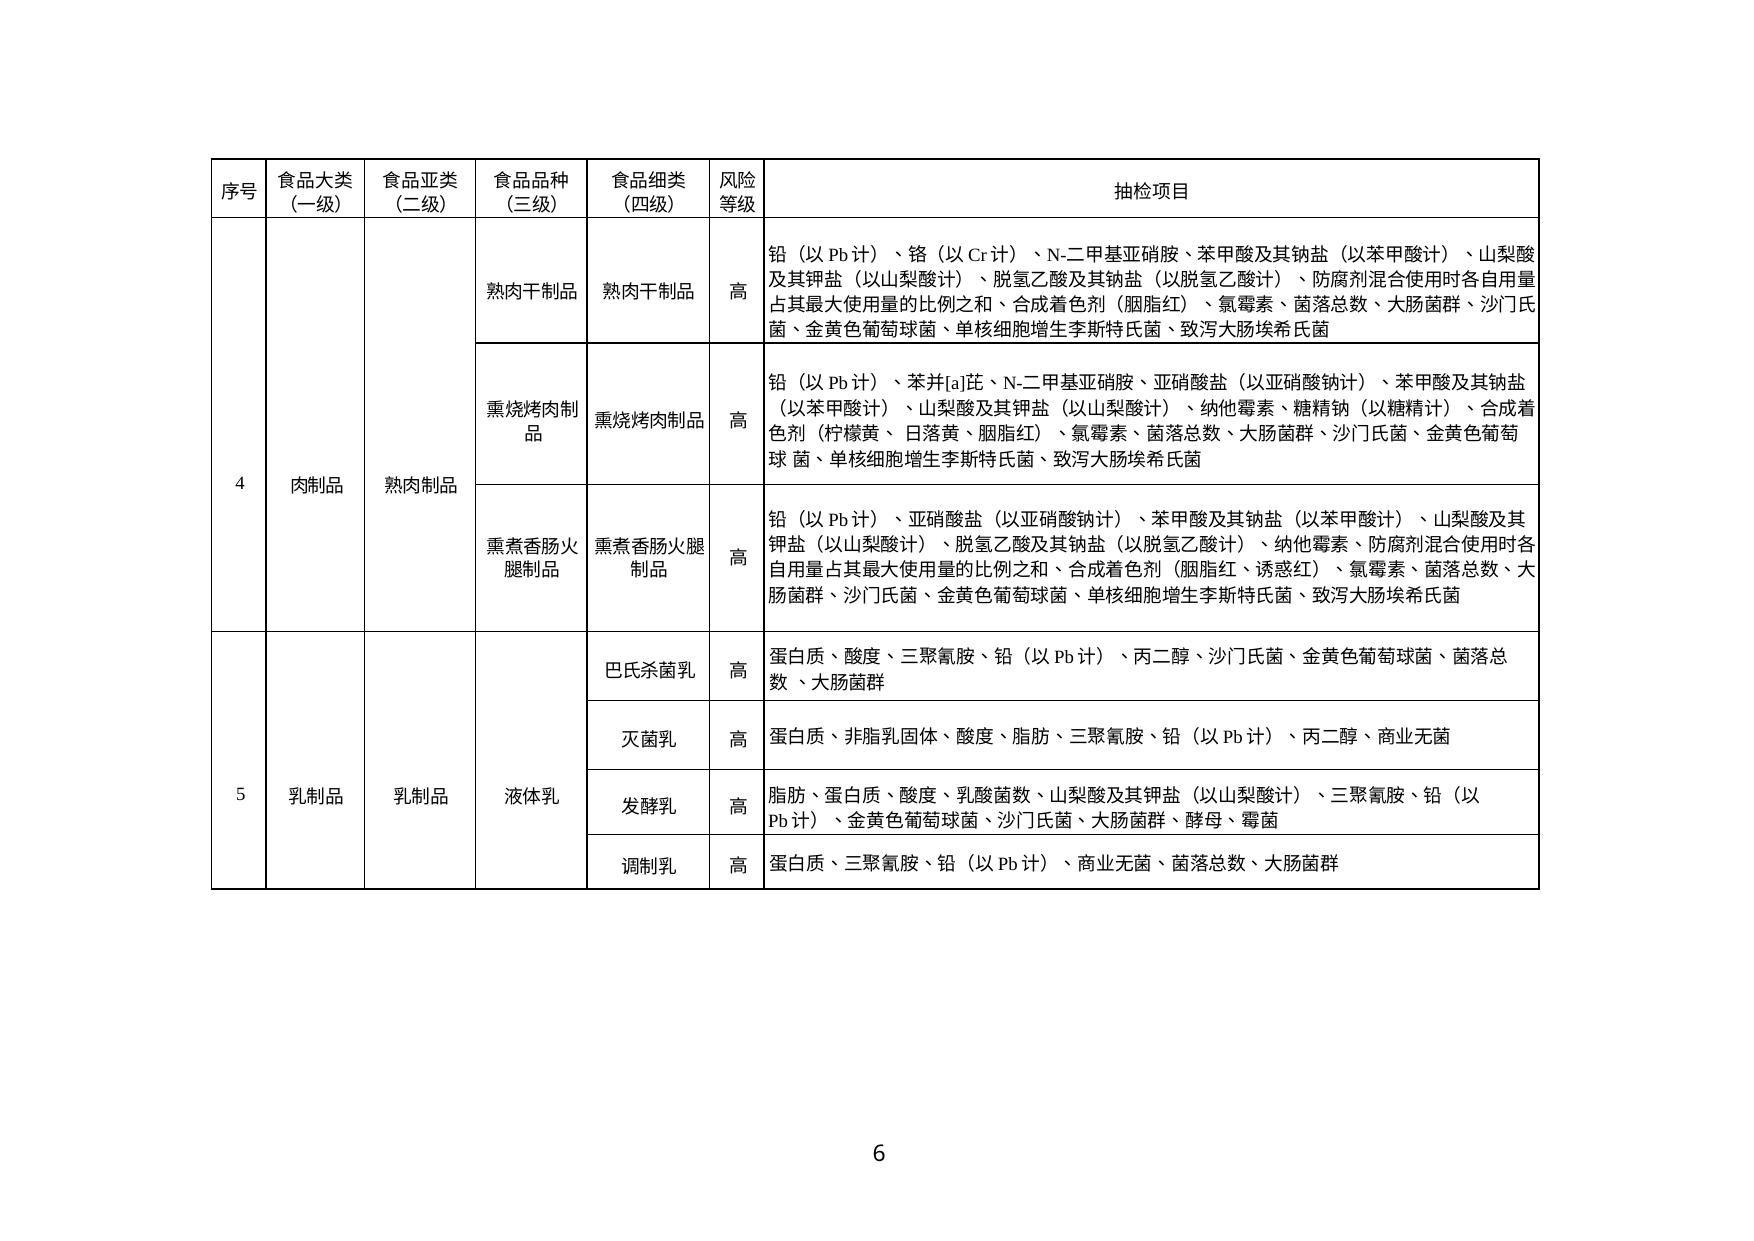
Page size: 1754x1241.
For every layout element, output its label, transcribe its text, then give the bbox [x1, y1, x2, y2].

table_cell 高 [710, 835, 763, 888]
table_cell 熏烧烤肉制 品 [476, 344, 586, 484]
table_header 食品品种 （三级） [476, 160, 586, 217]
table_header 食品细类 （四级） [588, 160, 709, 217]
table_cell 高 [710, 344, 763, 484]
table_cell 蛋白质、酸度、三聚氰胺、铅（以Pb计）、丙二醇、沙门氏菌、金黄色葡萄球菌、菌落总数 、大肠菌群 [765, 632, 1538, 700]
table_cell 调制乳 [588, 835, 709, 888]
table_cell 熟肉干制品 [588, 218, 709, 342]
table_cell 4 [212, 218, 265, 631]
table_cell 蛋白质、非脂乳固体、酸度、脂肪、三聚氰胺、铅（以Pb计）、丙二醇、商业无菌 [765, 701, 1538, 768]
table_header 风险 等级 [710, 160, 763, 217]
table_cell 高 [710, 632, 763, 700]
table_header 抽检项目 [765, 160, 1538, 217]
table_cell 熟肉制品 [365, 218, 475, 631]
table_cell 高 [710, 485, 763, 631]
table_cell 脂肪、蛋白质、酸度、乳酸菌数、山梨酸及其钾盐（以山梨酸计）、三聚氰胺、铅（以 Pb计）、金黄色葡萄球菌、沙门氏菌、大肠菌群、酵母、霉菌 [765, 770, 1538, 834]
table_cell 铅（以Pb计）、亚硝酸盐（以亚硝酸钠计）、苯甲酸及其钠盐（以苯甲酸计）、山梨酸及其 钾盐（以山梨酸计）、脱氢乙酸及其钠盐（以脱氢乙酸计）、纳他霉素、防腐剂混合使用时各 自用量占其最大使用量的比例之和、合成着色剂（胭脂红、诱惑红）、氯霉素、菌落总数、大 肠菌群、沙门氏菌、金黄色葡萄球菌、单核细胞增生李斯特氏菌、致泻大肠埃希氏菌 [765, 485, 1538, 631]
table_cell 高 [710, 218, 763, 342]
table_header 序号 [212, 160, 265, 217]
table_cell 蛋白质、三聚氰胺、铅（以Pb计）、商业无菌、菌落总数、大肠菌群 [765, 835, 1538, 888]
table_cell 5 [212, 632, 265, 888]
table_header 食品大类 （一级） [267, 160, 364, 217]
table_cell 乳制品 [365, 632, 475, 888]
table_cell 熏煮香肠火 腿制品 [476, 485, 586, 631]
table_cell 铅（以Pb计）、苯并[a]芘、N-二甲基亚硝胺、亚硝酸盐（以亚硝酸钠计）、苯甲酸及其钠盐 （以苯甲酸计）、山梨酸及其钾盐（以山梨酸计）、纳他霉素、糖精钠（以糖精计）、合成着 色剂（柠檬黄、 日落黄、胭脂红）、氯霉素、菌落总数、大肠菌群、沙门氏菌、金黄色葡萄球 菌、单核细胞增生李斯特氏菌、致泻大肠埃希氏菌 [765, 344, 1538, 484]
table_cell 熟肉干制品 [476, 218, 586, 342]
table_cell 铅（以Pb计）、铬（以Cr计）、N-二甲基亚硝胺、苯甲酸及其钠盐（以苯甲酸计）、山梨酸 及其钾盐（以山梨酸计）、脱氢乙酸及其钠盐（以脱氢乙酸计）、防腐剂混合使用时各自用量 占其最大使用量的比例之和、合成着色剂（胭脂红）、氯霉素、菌落总数、大肠菌群、沙门氏 菌、金黄色葡萄球菌、单核细胞增生李斯特氏菌、致泻大肠埃希氏菌 [765, 218, 1538, 342]
table_cell 乳制品 [267, 632, 364, 888]
table_cell 高 [710, 770, 763, 834]
table_cell 液体乳 [476, 632, 586, 888]
table_cell 熏煮香肠火腿 制品 [588, 485, 709, 631]
table_cell 巴氏杀菌乳 [588, 632, 709, 700]
table_cell 高 [710, 701, 763, 768]
table_cell 发酵乳 [588, 770, 709, 834]
table_header 食品亚类 （二级） [365, 160, 475, 217]
table_cell 灭菌乳 [588, 701, 709, 768]
table_cell 肉制品 [267, 218, 364, 631]
table_cell 熏烧烤肉制品 [588, 344, 709, 484]
